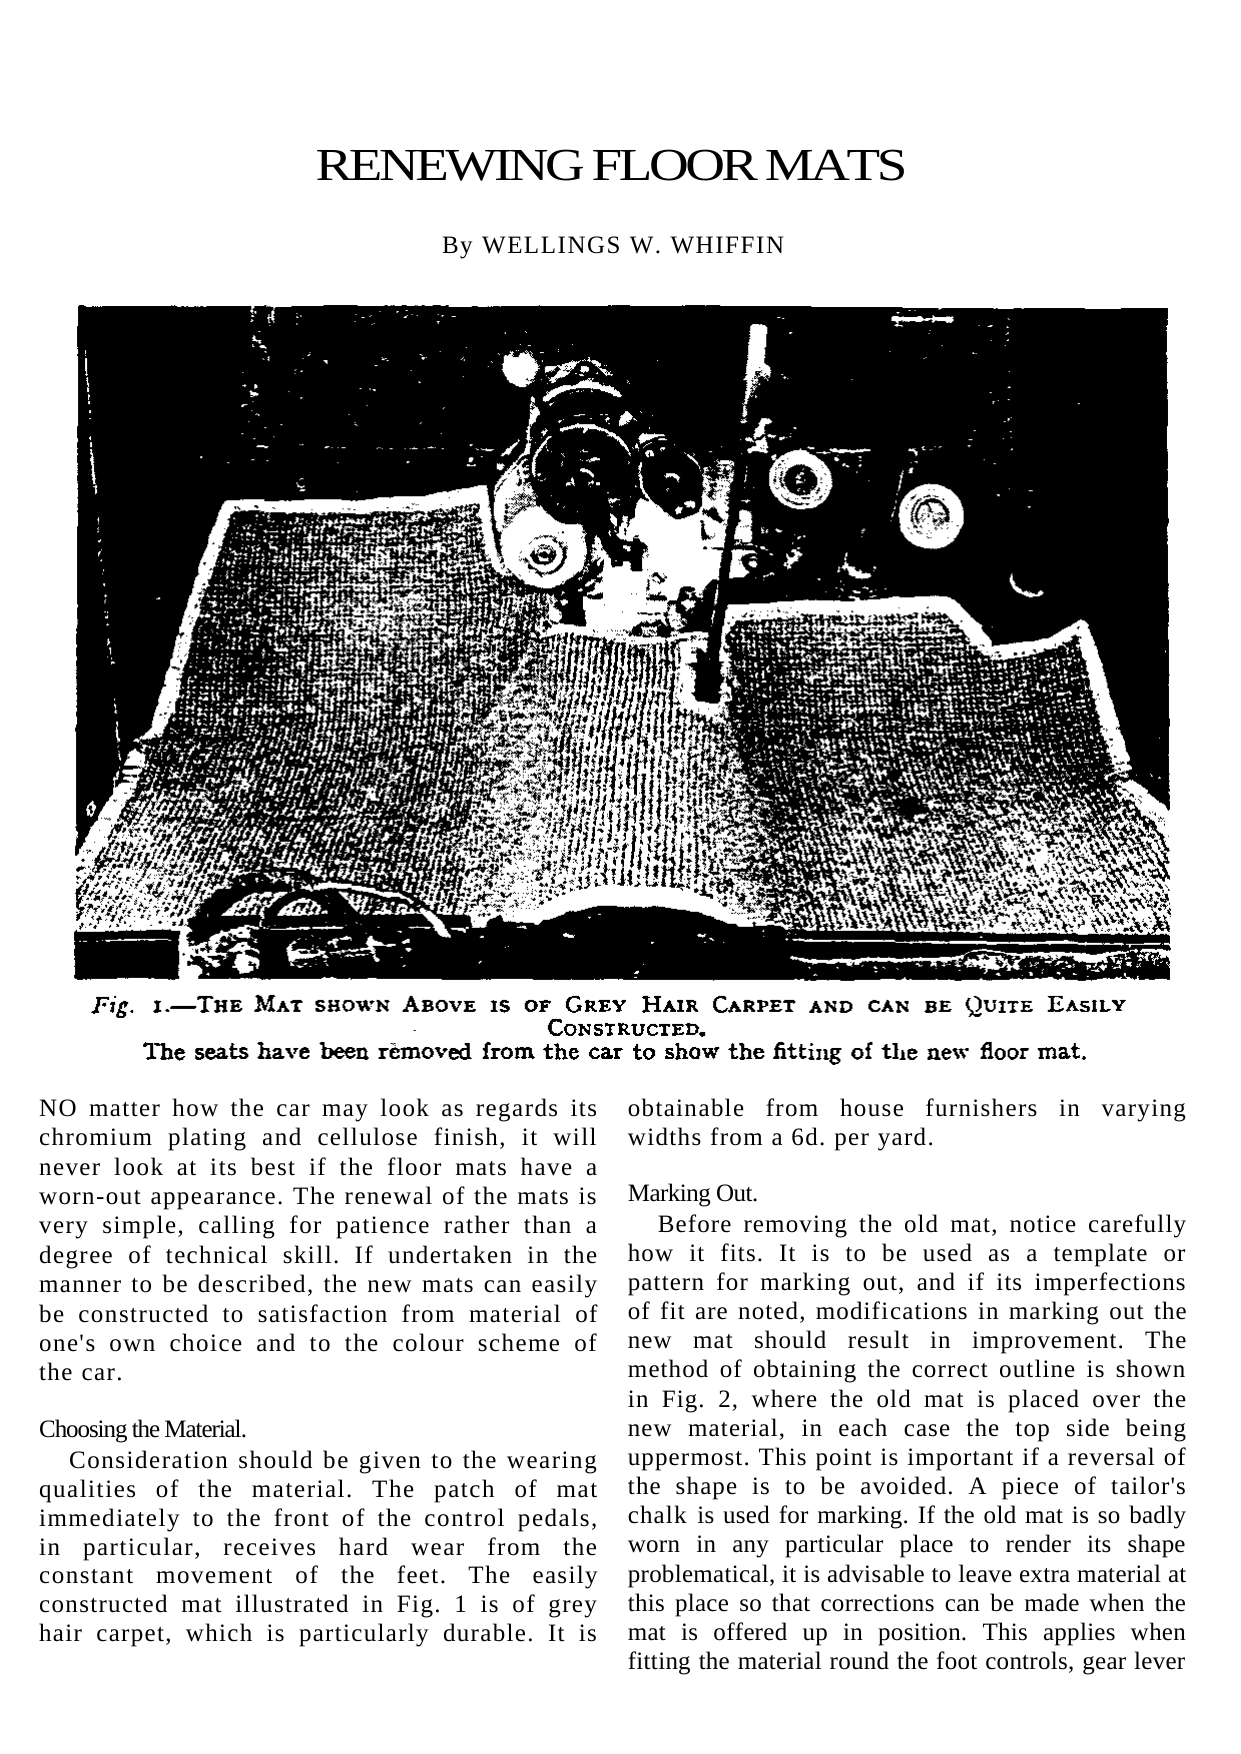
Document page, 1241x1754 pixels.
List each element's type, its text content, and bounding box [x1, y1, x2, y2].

text Choosing the Material. [39, 1408, 598, 1445]
text Consideration should be given to the wearing qualities of the material. The patch of mat immediately to the front of the control pedals, in particular, receives hard wear from the constant movement of the feet. The easily constructed mat illustrated in Fig. 1 is of grey hair carpet, which is particularly durable. It is obtainable from house furnishers in varying widths from a 6d. per yard. [39, 1445, 598, 1648]
text NO matter how the car may look as regards its chromium plating and cellulose finish, it will never look at its best if the floor mats have a worn-out appearance. The renewal of the mats is very simple, calling for patience rather than a degree of technical skill. If undertaken in the manner to be described, the new mats can easily be constructed to satisfaction from material of one's own choice and to the colour scheme of the car. [39, 1093, 598, 1387]
text Marking Out. [628, 1173, 1187, 1209]
text RENEWING FLOOR MATS [39, 115, 1187, 196]
text Consideration should be given to the wearing qualities of the material. The patch of mat immediately to the front of the control pedals, in particular, receives hard wear from the constant movement of the feet. The easily constructed mat illustrated in Fig. 1 is of grey hair carpet, which is particularly durable. It is obtainable from house furnishers in varying widths from a 6d. per yard. [628, 1093, 1187, 1151]
text By WELLINGS W. WHIFFIN [39, 225, 1187, 261]
picture [38, 291, 1185, 1070]
